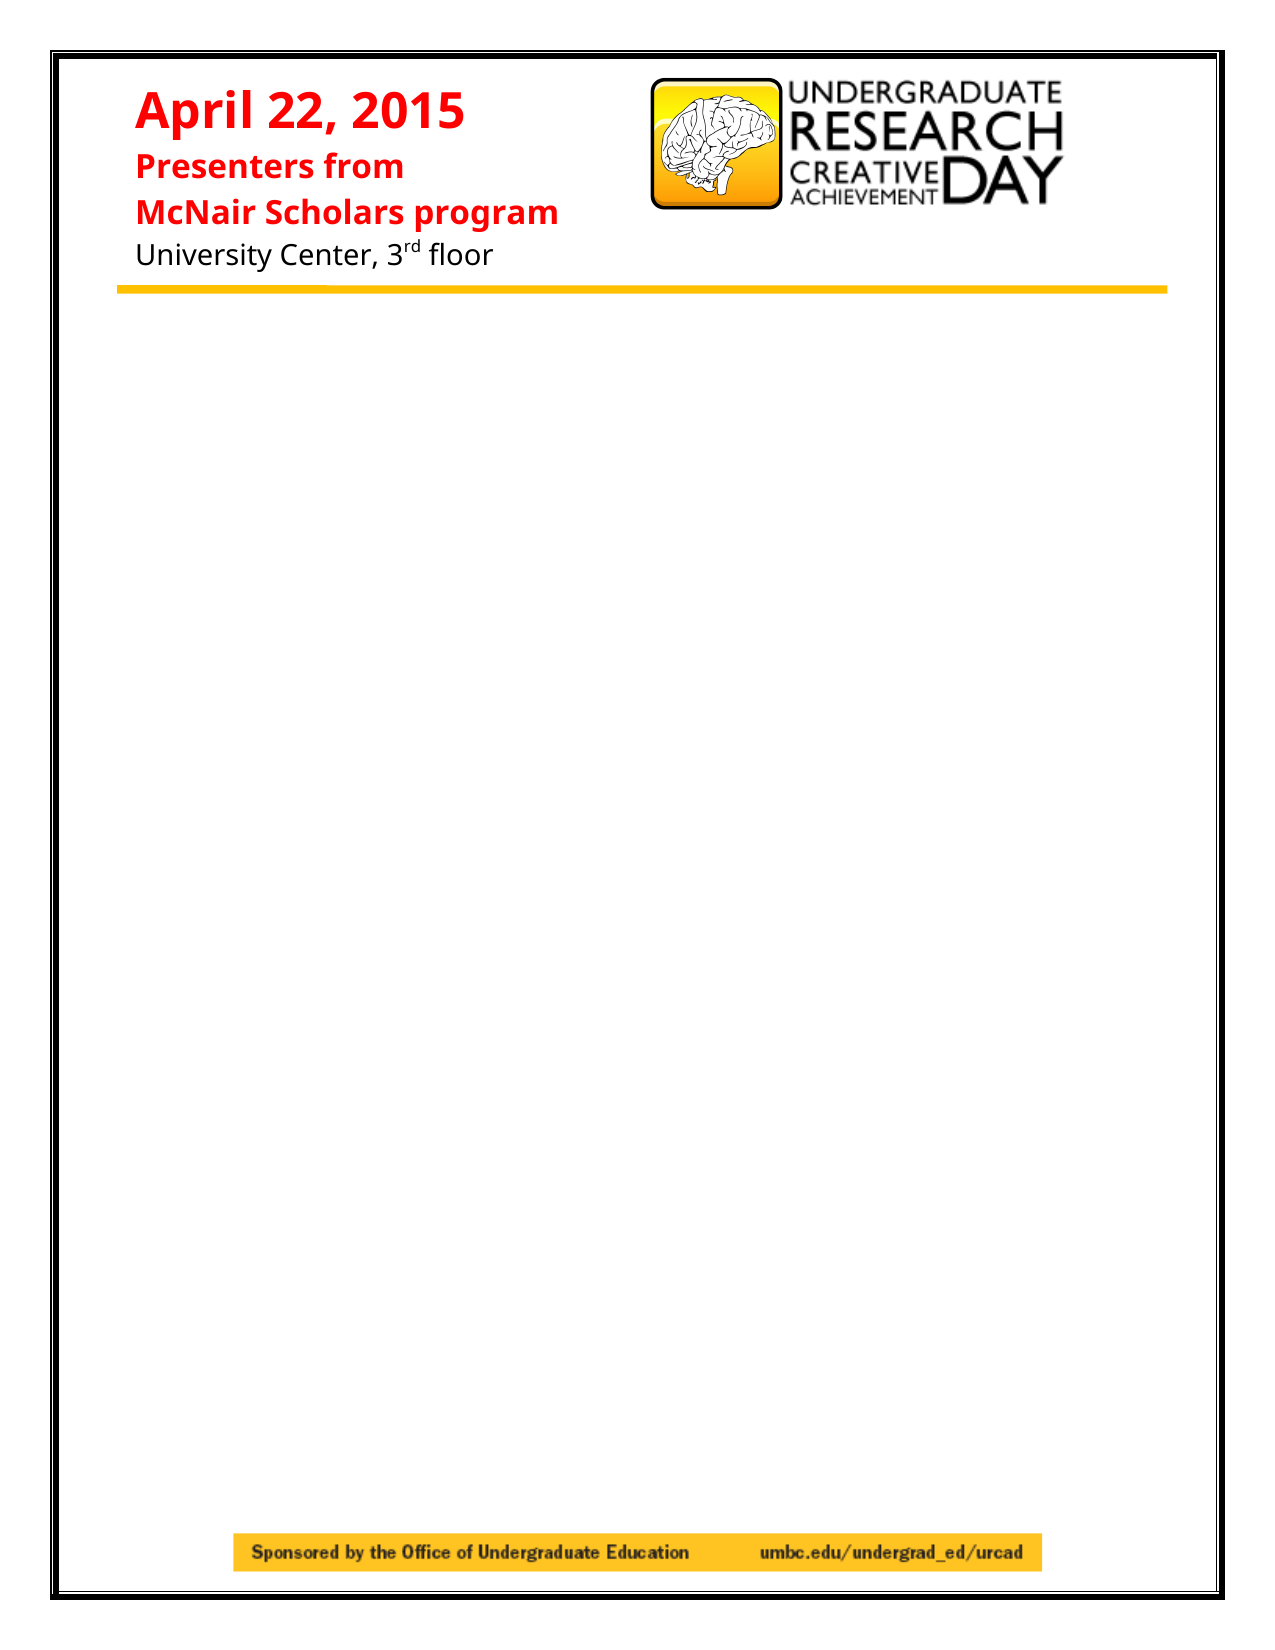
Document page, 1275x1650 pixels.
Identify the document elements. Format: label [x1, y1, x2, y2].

picture [648, 75, 1071, 211]
picture [232, 1532, 1043, 1575]
